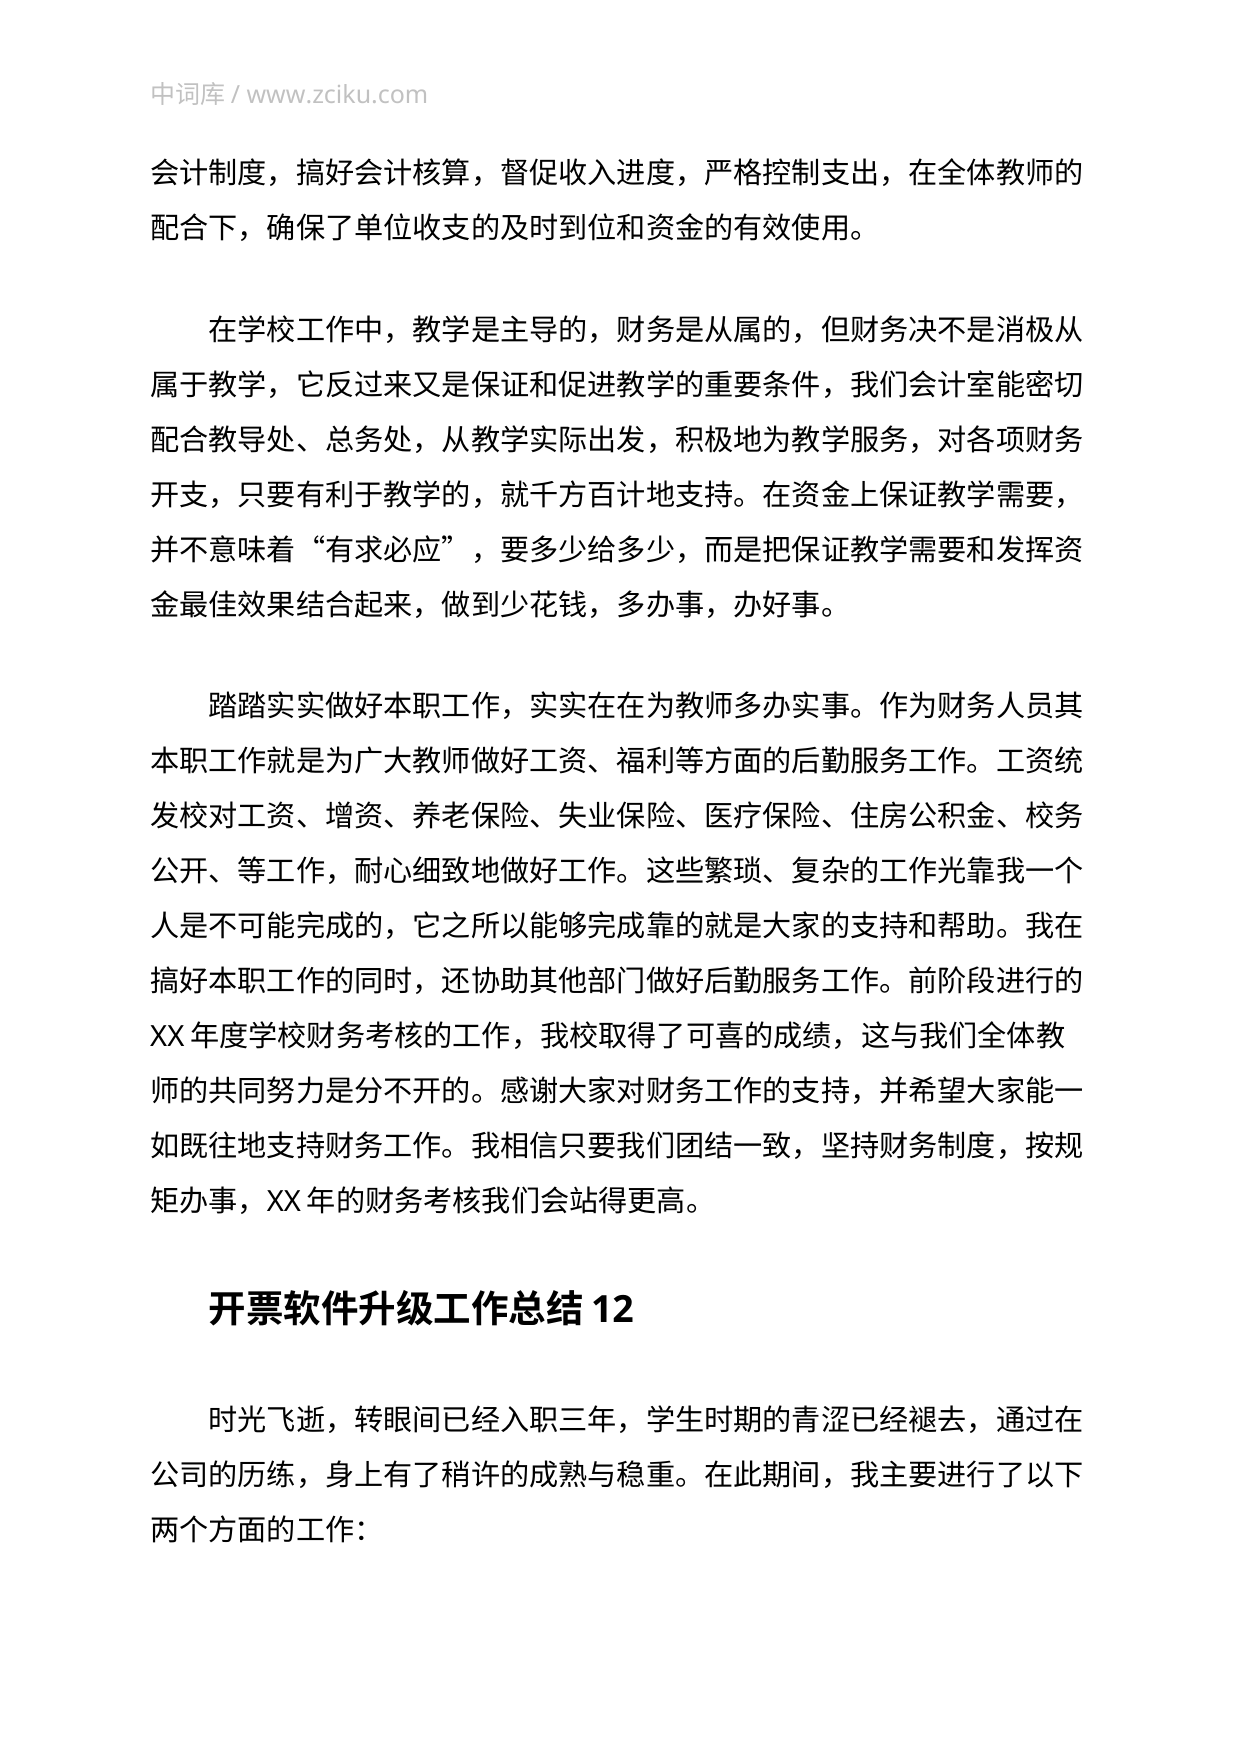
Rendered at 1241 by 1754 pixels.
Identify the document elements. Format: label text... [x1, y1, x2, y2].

text 开票软件升级工作总结12 [150, 1279, 1090, 1333]
text 时光飞逝，转眼间已经入职三年，学生时期的青涩已经褪去，通过在公司的历练，身上有了稍许的成熟与稳重。在此期间，我主要进行了以下两个方面的工作： [150, 1397, 1090, 1549]
text 在学校工作中，教学是主导的，财务是从属的，但财务决不是消极从属于教学，它反过来又是保证和促进教学的重要条件，我们会计室能密切配合教导处、总务处，从教学实际出发，积极地为教学服务，对各项财务开支，只要有利于教学的，就千方百计地支持。在资金上保证教学需要，并不意味着“有求必应”，要多少给多少，而是把保证教学需要和发挥资金最佳效果结合起来，做到少花钱，多办事，办好事。 [150, 307, 1090, 623]
text 踏踏实实做好本职工作，实实在在为教师多办实事。作为财务人员其本职工作就是为广大教师做好工资、福利等方面的后勤服务工作。工资统发校对工资、增资、养老保险、失业保险、医疗保险、住房公积金、校务公开、等工作，耐心细致地做好工作。这些繁琐、复杂的工作光靠我一个人是不可能完成的，它之所以能够完成靠的就是大家的支持和帮助。我在搞好本职工作的同时，还协助其他部门做好后勤服务工作。前阶段进行的XX年度学校财务考核的工作，我校取得了可喜的成绩，这与我们全体教师的共同努力是分不开的。感谢大家对财务工作的支持，并希望大家能一如既往地支持财务工作。我相信只要我们团结一致，坚持财务制度，按规矩办事，XX年的财务考核我们会站得更高。 [150, 683, 1090, 1219]
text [150, 150, 1090, 247]
